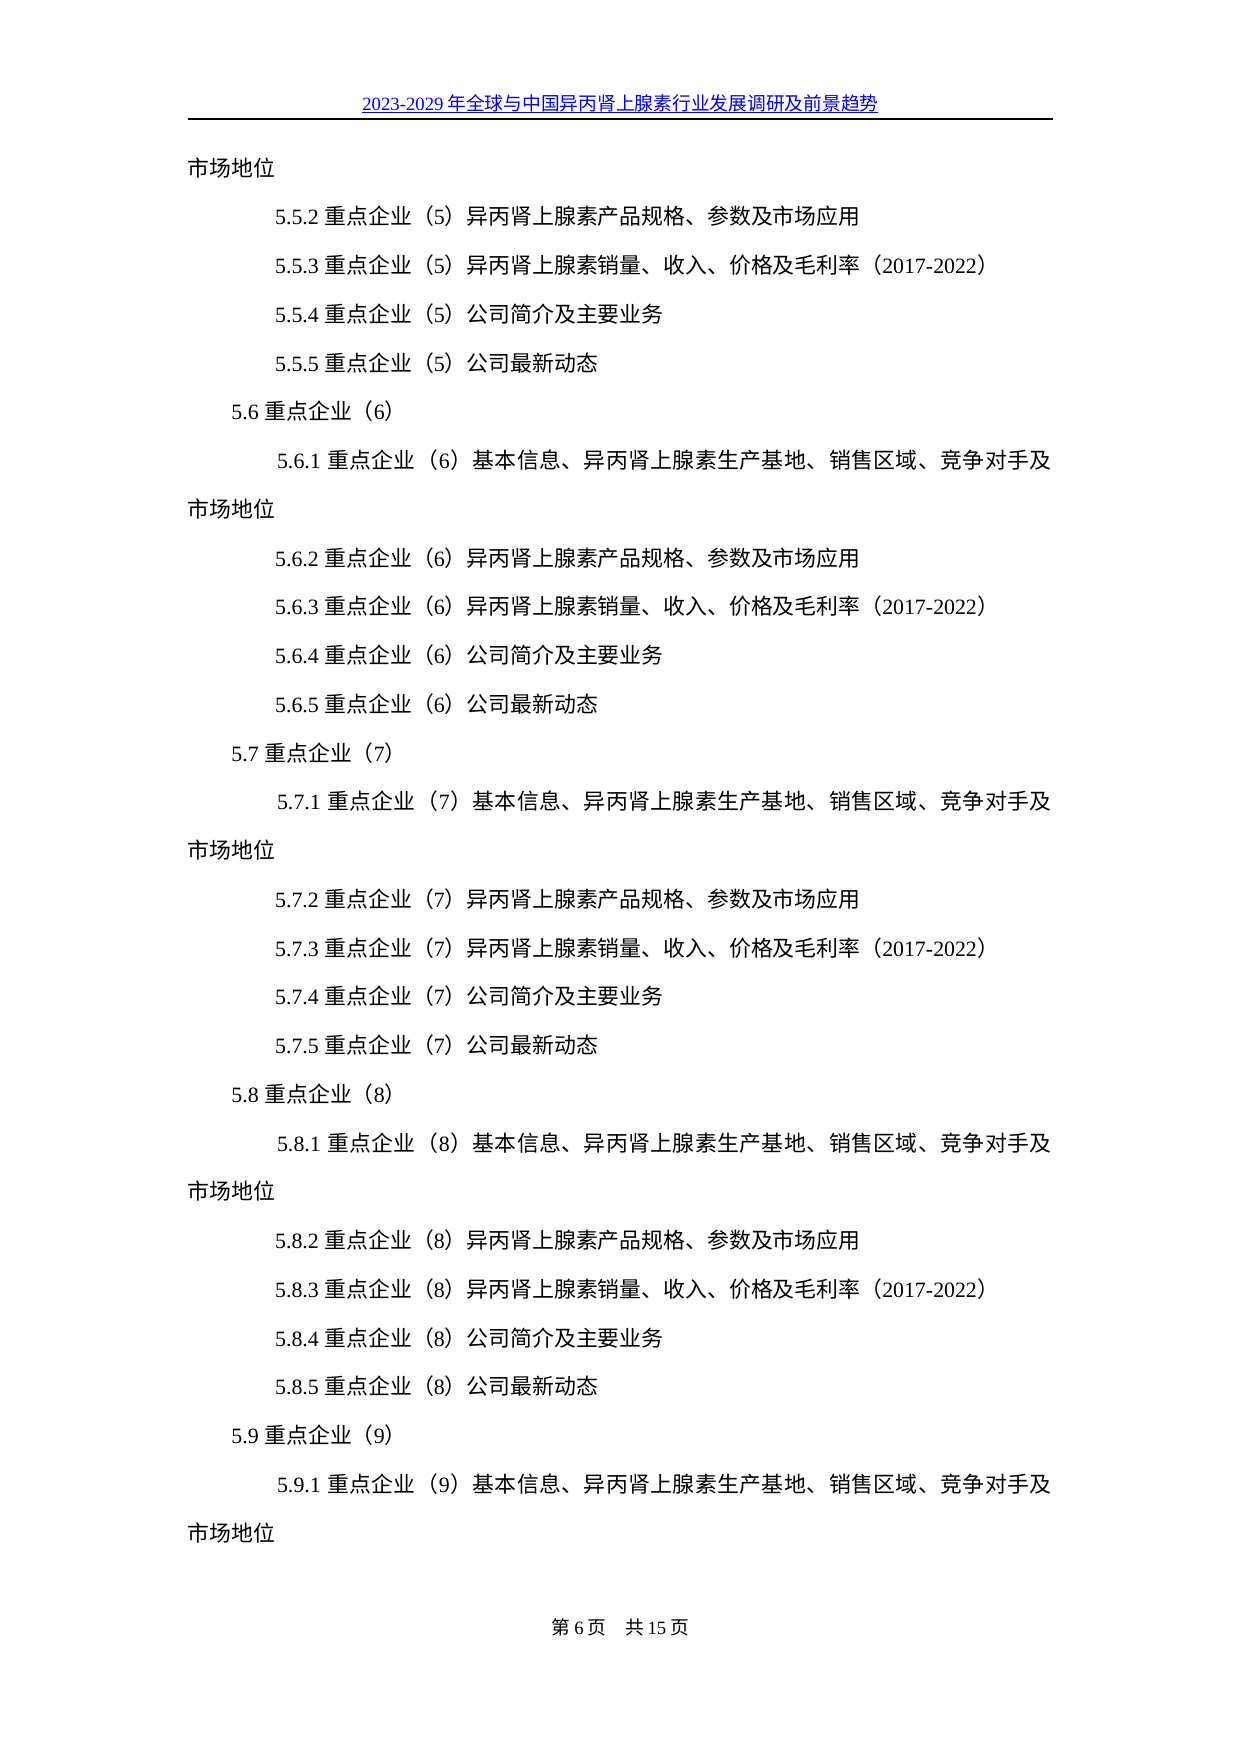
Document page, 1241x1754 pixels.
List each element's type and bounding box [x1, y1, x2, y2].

text [187, 150, 1053, 1548]
